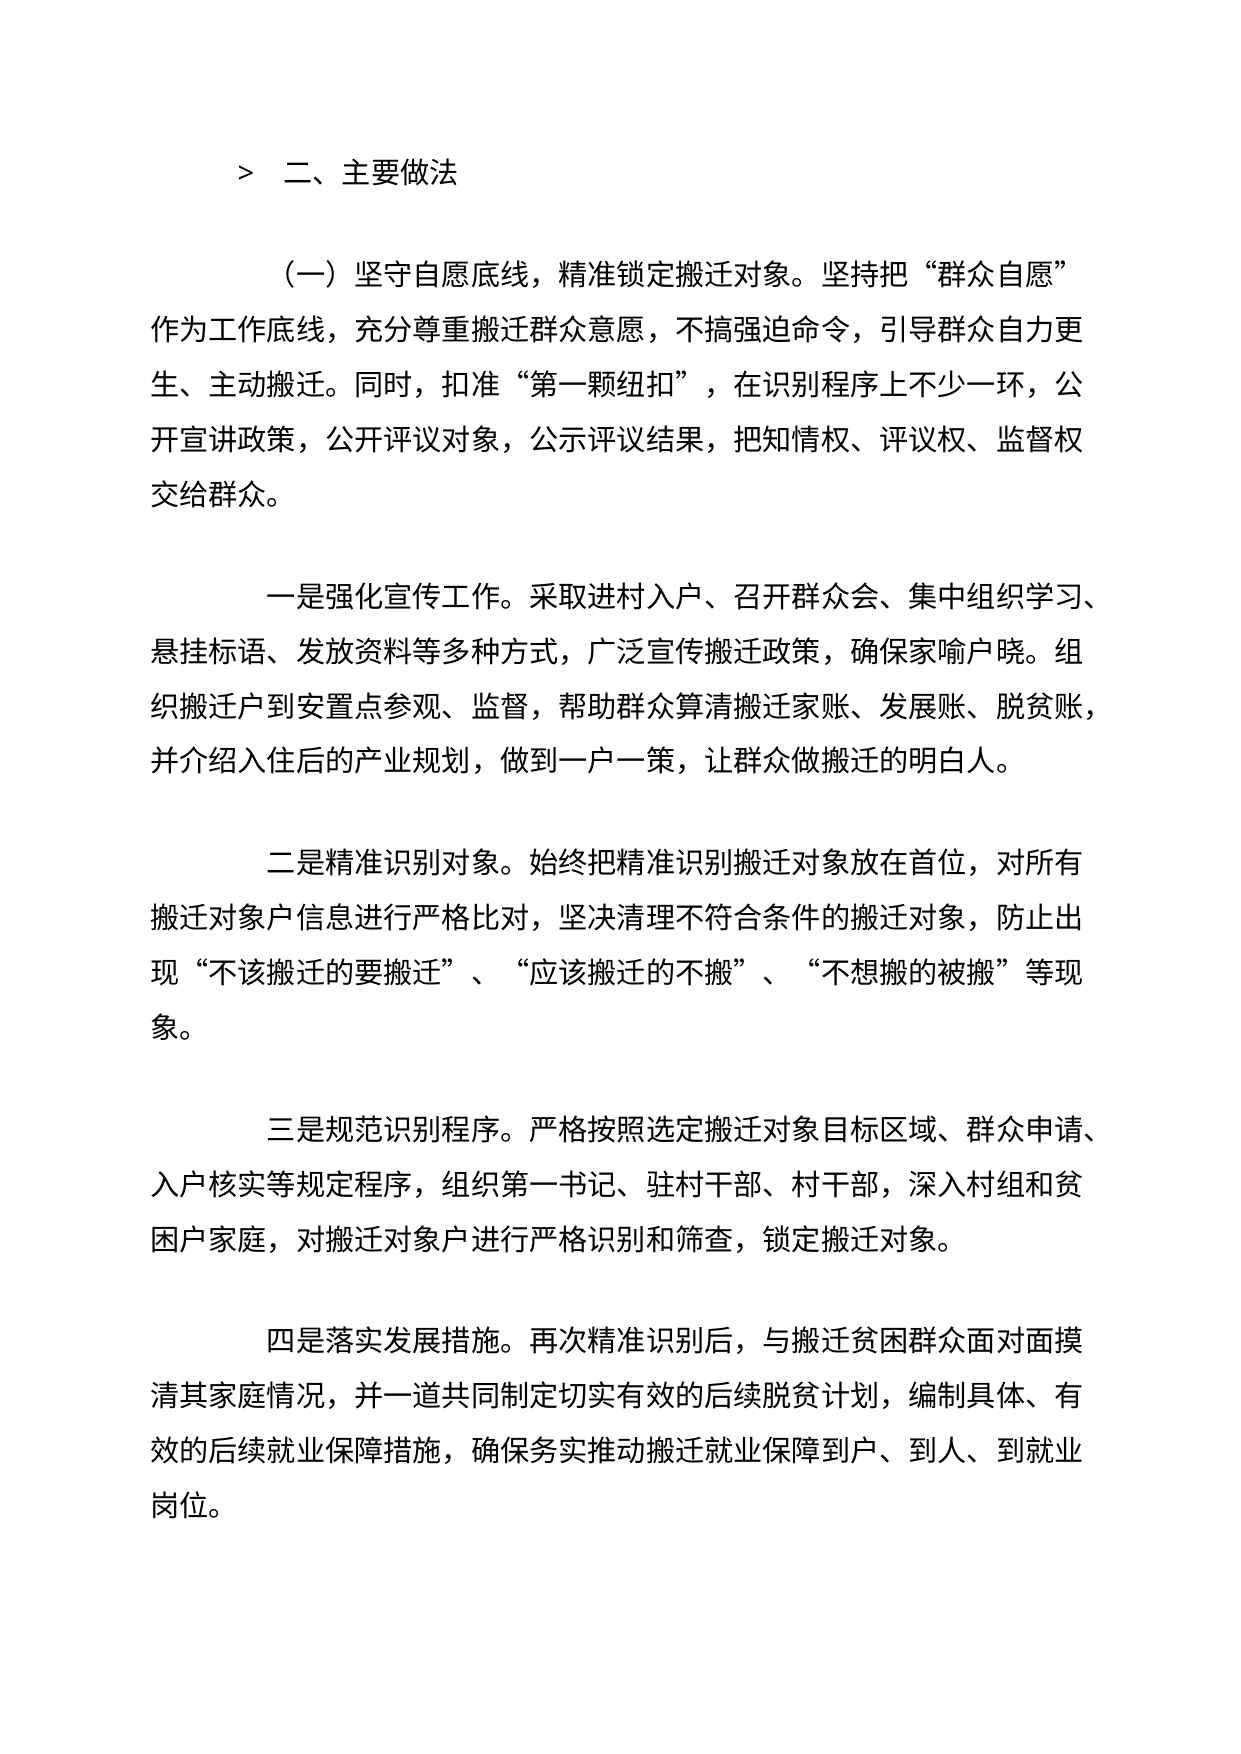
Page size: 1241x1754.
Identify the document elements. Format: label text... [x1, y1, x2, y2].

text 三是规范识别程序。严格按照选定搬迁对象目标区域、群众申请、入户核实等规定程序，组织第一书记、驻村干部、村干部，深入村组和贫困户家庭，对搬迁对象户进行严格识别和筛查，锁定搬迁对象。 [150, 1106, 1090, 1258]
text （一）坚守自愿底线，精准锁定搬迁对象。坚持把“群众自愿”作为工作底线，充分尊重搬迁群众意愿，不搞强迫命令，引导群众自力更生、主动搬迁。同时，扣准“第一颗纽扣”，在识别程序上不少一环，公开宣讲政策，公开评议对象，公示评议结果，把知情权、评议权、监督权交给群众。 [150, 252, 1090, 514]
text 二是精准识别对象。始终把精准识别搬迁对象放在首位，对所有搬迁对象户信息进行严格比对，坚决清理不符合条件的搬迁对象，防止出现“不该搬迁的要搬迁”、“应该搬迁的不搬”、“不想搬的被搬”等现象。 [150, 840, 1090, 1047]
text 四是落实发展措施。再次精准识别后，与搬迁贫困群众面对面摸清其家庭情况，并一道共同制定切实有效的后续脱贫计划，编制具体、有效的后续就业保障措施，确保务实推动搬迁就业保障到户、到人、到就业岗位。 [150, 1318, 1090, 1525]
text 一是强化宣传工作。采取进村入户、召开群众会、集中组织学习、悬挂标语、发放资料等多种方式，广泛宣传搬迁政策，确保家喻户晓。组织搬迁户到安置点参观、监督，帮助群众算清搬迁家账、发展账、脱贫账，并介绍入住后的产业规划，做到一户一策，让群众做搬迁的明白人。 [150, 573, 1090, 780]
text > 二、主要做法 [150, 150, 1090, 192]
